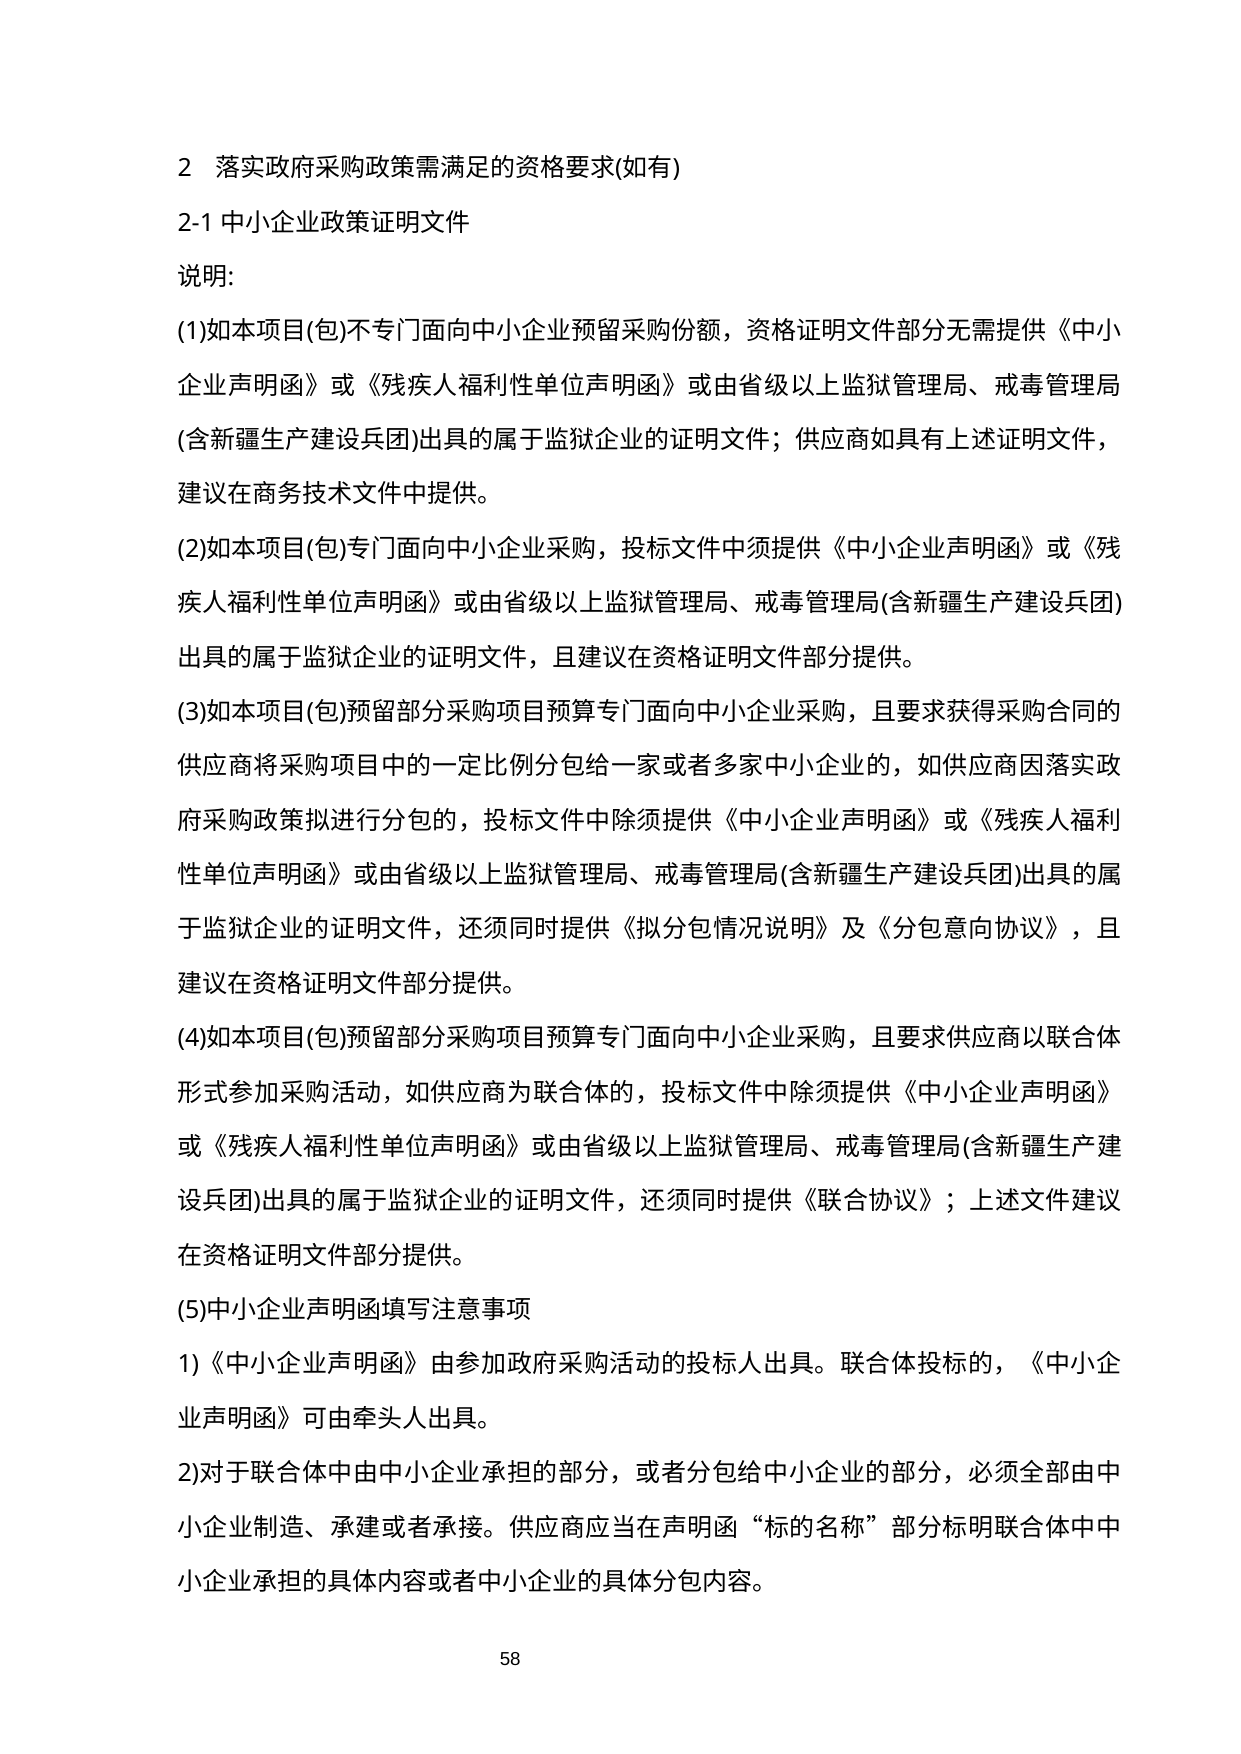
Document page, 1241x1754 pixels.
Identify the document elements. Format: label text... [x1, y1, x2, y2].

text (2)如本项目(包)专门面向中小企业采购，投标文件中须提供《中小企业声明函》或《残疾人福利性单位声明函》或由省级以上监狱管理局、戒毒管理局(含新疆生产建设兵团)出具的属于监狱企业的证明文件，且建议在资格证明文件部分提供。 [177, 528, 1122, 673]
text 说明: [177, 256, 1122, 293]
text 2)对于联合体中由中小企业承担的部分，或者分包给中小企业的部分，必须全部由中小企业制造、承建或者承接。供应商应当在声明函“标的名称”部分标明联合体中中小企业承担的具体内容或者中小企业的具体分包内容。 [177, 1453, 1122, 1598]
text (1)如本项目(包)不专门面向中小企业预留采购份额，资格证明文件部分无需提供《中小企业声明函》或《残疾人福利性单位声明函》或由省级以上监狱管理局、戒毒管理局(含新疆生产建设兵团)出具的属于监狱企业的证明文件；供应商如具有上述证明文件，建议在商务技术文件中提供。 [177, 311, 1122, 510]
list 落实政府采购政策需满足的资格要求(如有) [177, 148, 1122, 184]
text (3)如本项目(包)预留部分采购项目预算专门面向中小企业采购，且要求获得采购合同的供应商将采购项目中的一定比例分包给一家或者多家中小企业的，如供应商因落实政府采购政策拟进行分包的，投标文件中除须提供《中小企业声明函》或《残疾人福利性单位声明函》或由省级以上监狱管理局、戒毒管理局(含新疆生产建设兵团)出具的属于监狱企业的证明文件，还须同时提供《拟分包情况说明》及《分包意向协议》，且建议在资格证明文件部分提供。 [177, 691, 1122, 999]
text (5)中小企业声明函填写注意事项 [177, 1289, 1122, 1326]
text 2-1 中小企业政策证明文件 [177, 202, 1122, 238]
text 1)《中小企业声明函》由参加政府采购活动的投标人出具。联合体投标的，《中小企业声明函》可由牵头人出具。 [177, 1344, 1122, 1434]
text (4)如本项目(包)预留部分采购项目预算专门面向中小企业采购，且要求供应商以联合体形式参加采购活动，如供应商为联合体的，投标文件中除须提供《中小企业声明函》或《残疾人福利性单位声明函》或由省级以上监狱管理局、戒毒管理局(含新疆生产建设兵团)出具的属于监狱企业的证明文件，还须同时提供《联合协议》；上述文件建议在资格证明文件部分提供。 [177, 1018, 1122, 1271]
